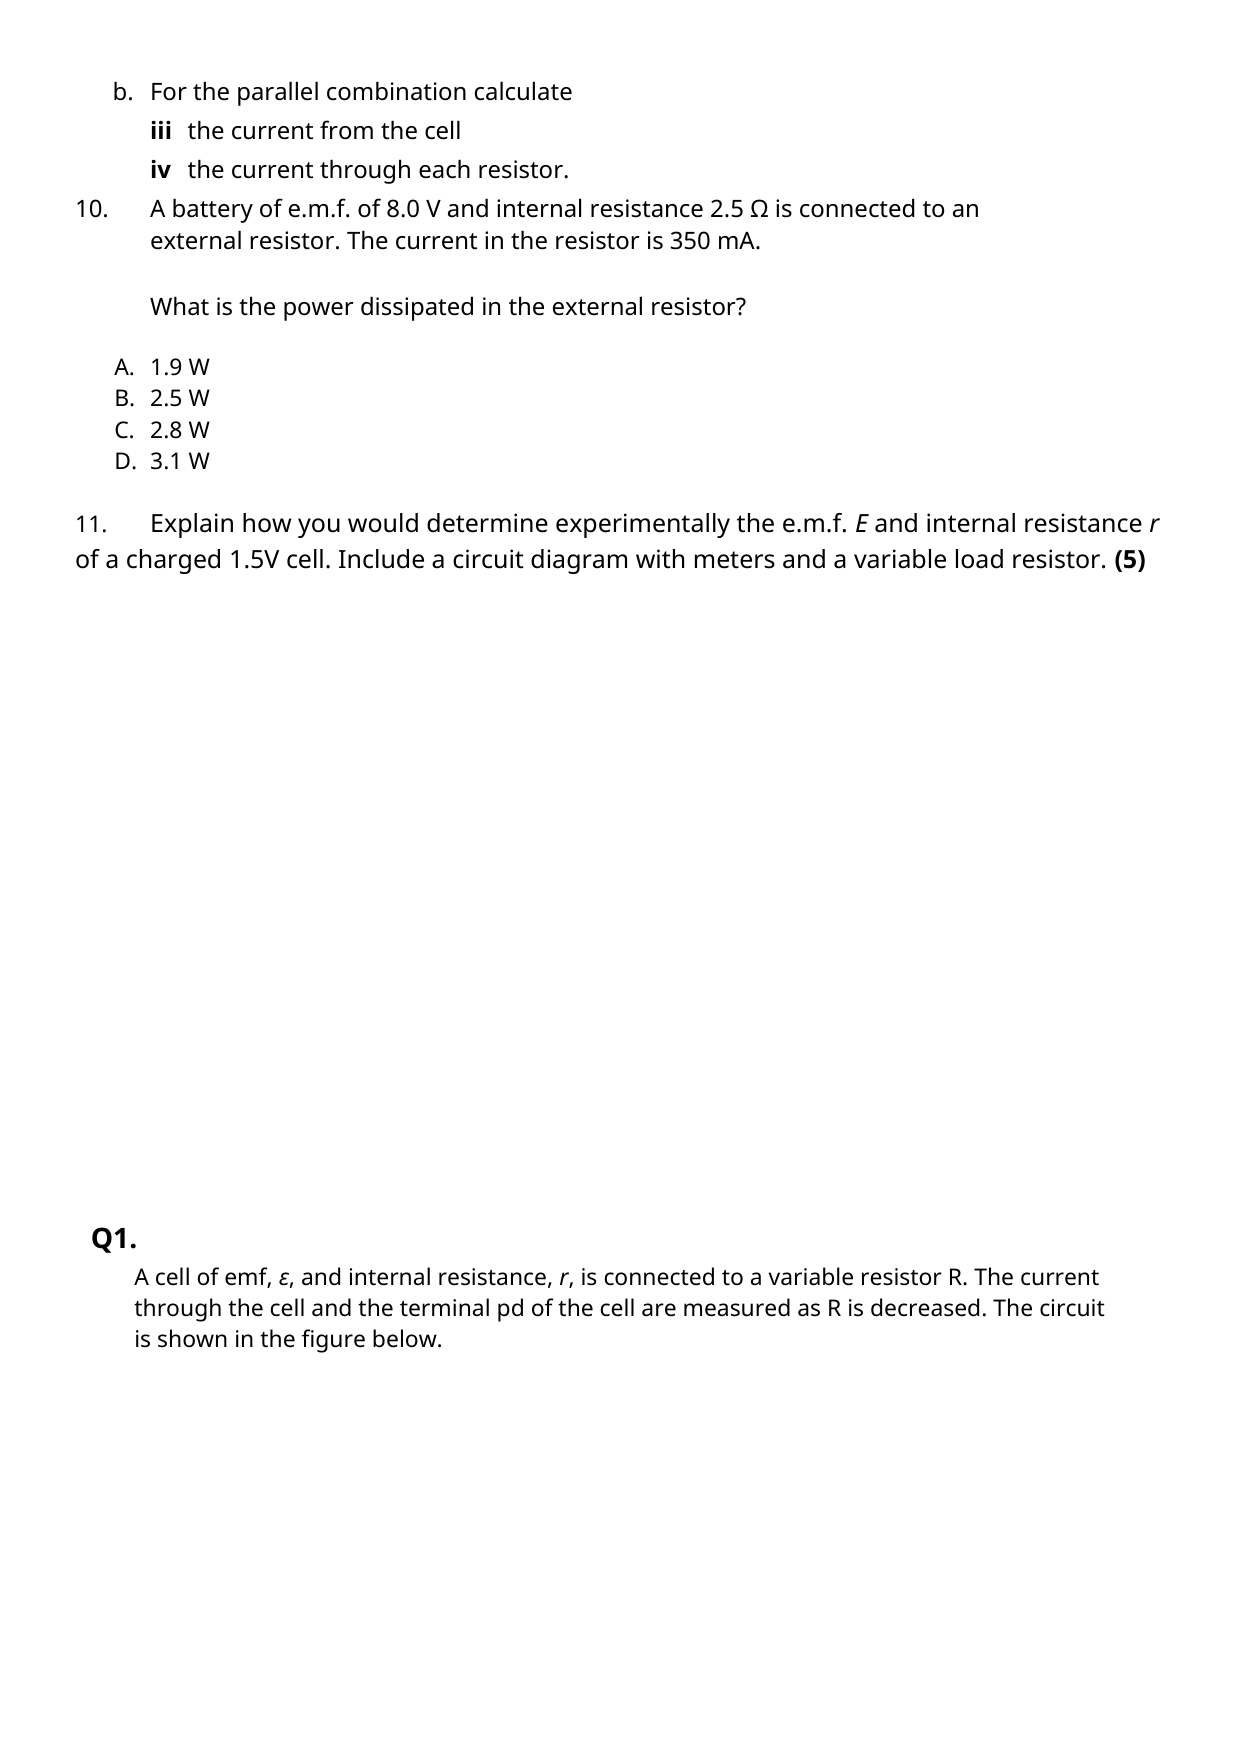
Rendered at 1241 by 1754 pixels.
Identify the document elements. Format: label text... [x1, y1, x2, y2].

list the current through each resistor. [150, 153, 1000, 185]
list 1.9 W [114, 351, 1164, 382]
text Q1. [91, 1218, 1161, 1256]
list For the parallel combination calculate [112, 75, 1000, 108]
list 2.5 W [114, 382, 1164, 414]
list 2.8 W [114, 414, 1164, 445]
text 11. Explain how you would determine experimentally the e.m.f. E and internal resistance r of a charged 1.5V cell. Include a circuit diagram with meters and a variable load resistor. (5) [75, 505, 1165, 606]
list the current from the cell [150, 114, 1000, 146]
list 3.1 W [114, 445, 1164, 476]
text A cell of emf, ε, and internal resistance, r, is connected to a variable resistor R. The current through the cell and the terminal pd of the cell are measured as R is decreased. The circuit is shown in the figure below. [134, 1261, 1106, 1355]
list 10. A battery of e.m.f. of 8.0 V and internal resistance 2.5 Ω is connected to an external resistor. The current in the resistor is 350 mA. What is the power dissipated in the external resistor? [75, 192, 1000, 322]
